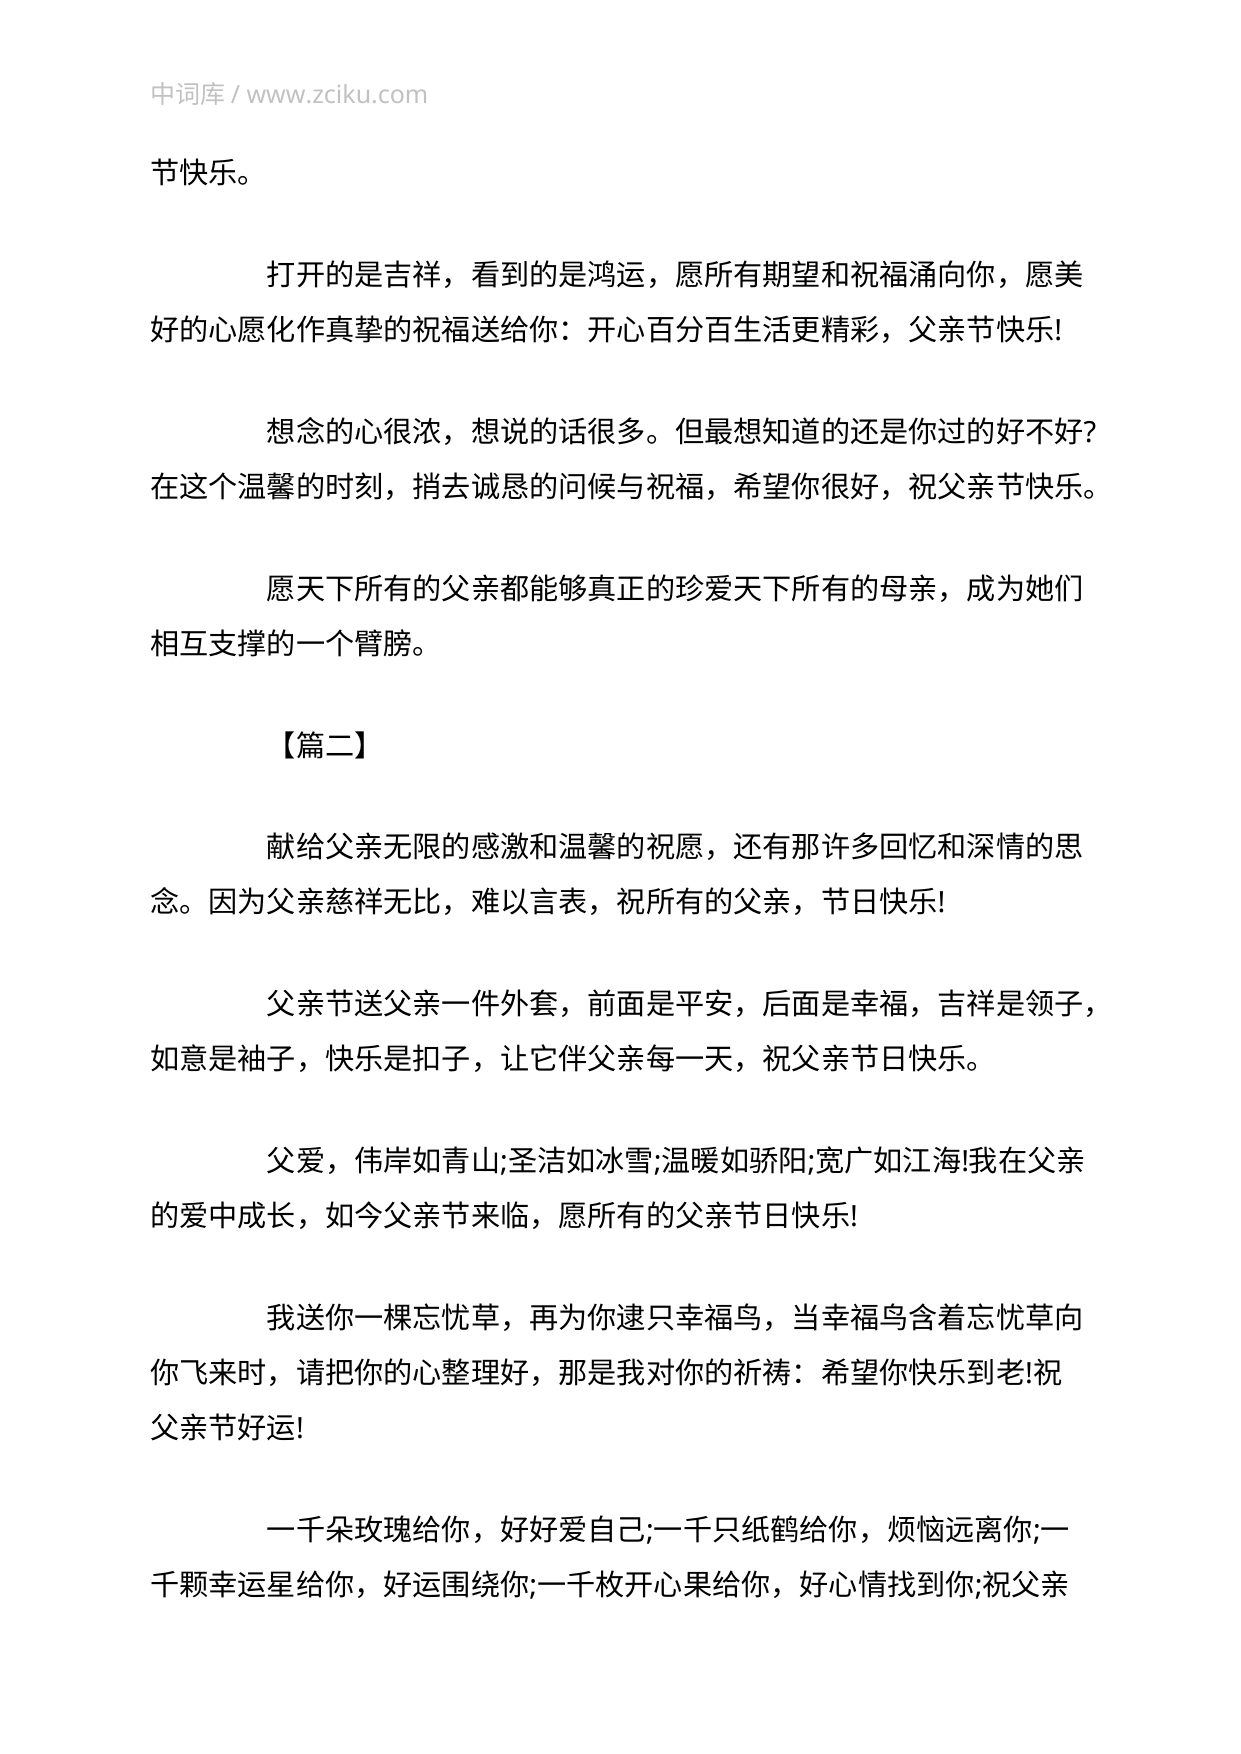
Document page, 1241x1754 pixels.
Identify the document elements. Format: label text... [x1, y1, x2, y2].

text 【篇二】 [150, 722, 1090, 764]
text 父亲节送父亲一件外套，前面是平安，后面是幸福，吉祥是领子，如意是袖子，快乐是扣子，让它伴父亲每一天，祝父亲节日快乐。 [150, 981, 1090, 1078]
text 愿天下所有的父亲都能够真正的珍爱天下所有的母亲，成为她们相互支撑的一个臂膀。 [150, 565, 1090, 663]
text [150, 150, 1090, 192]
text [150, 1506, 1090, 1604]
text 我送你一棵忘忧草，再为你逮只幸福鸟，当幸福鸟含着忘忧草向你飞来时，请把你的心整理好，那是我对你的祈祷：希望你快乐到老!祝父亲节好运! [150, 1294, 1090, 1447]
text 想念的心很浓，想说的话很多。但最想知道的还是你过的好不好?在这个温馨的时刻，捎去诚恳的问候与祝福，希望你很好，祝父亲节快乐。 [150, 409, 1090, 506]
text 打开的是吉祥，看到的是鸿运，愿所有期望和祝福涌向你，愿美好的心愿化作真挚的祝福送给你：开心百分百生活更精彩，父亲节快乐! [150, 252, 1090, 349]
text 献给父亲无限的感激和温馨的祝愿，还有那许多回忆和深情的思念。因为父亲慈祥无比，难以言表，祝所有的父亲，节日快乐! [150, 824, 1090, 921]
text 父爱，伟岸如青山;圣洁如冰雪;温暖如骄阳;宽广如江海!我在父亲的爱中成长，如今父亲节来临，愿所有的父亲节日快乐! [150, 1137, 1090, 1235]
